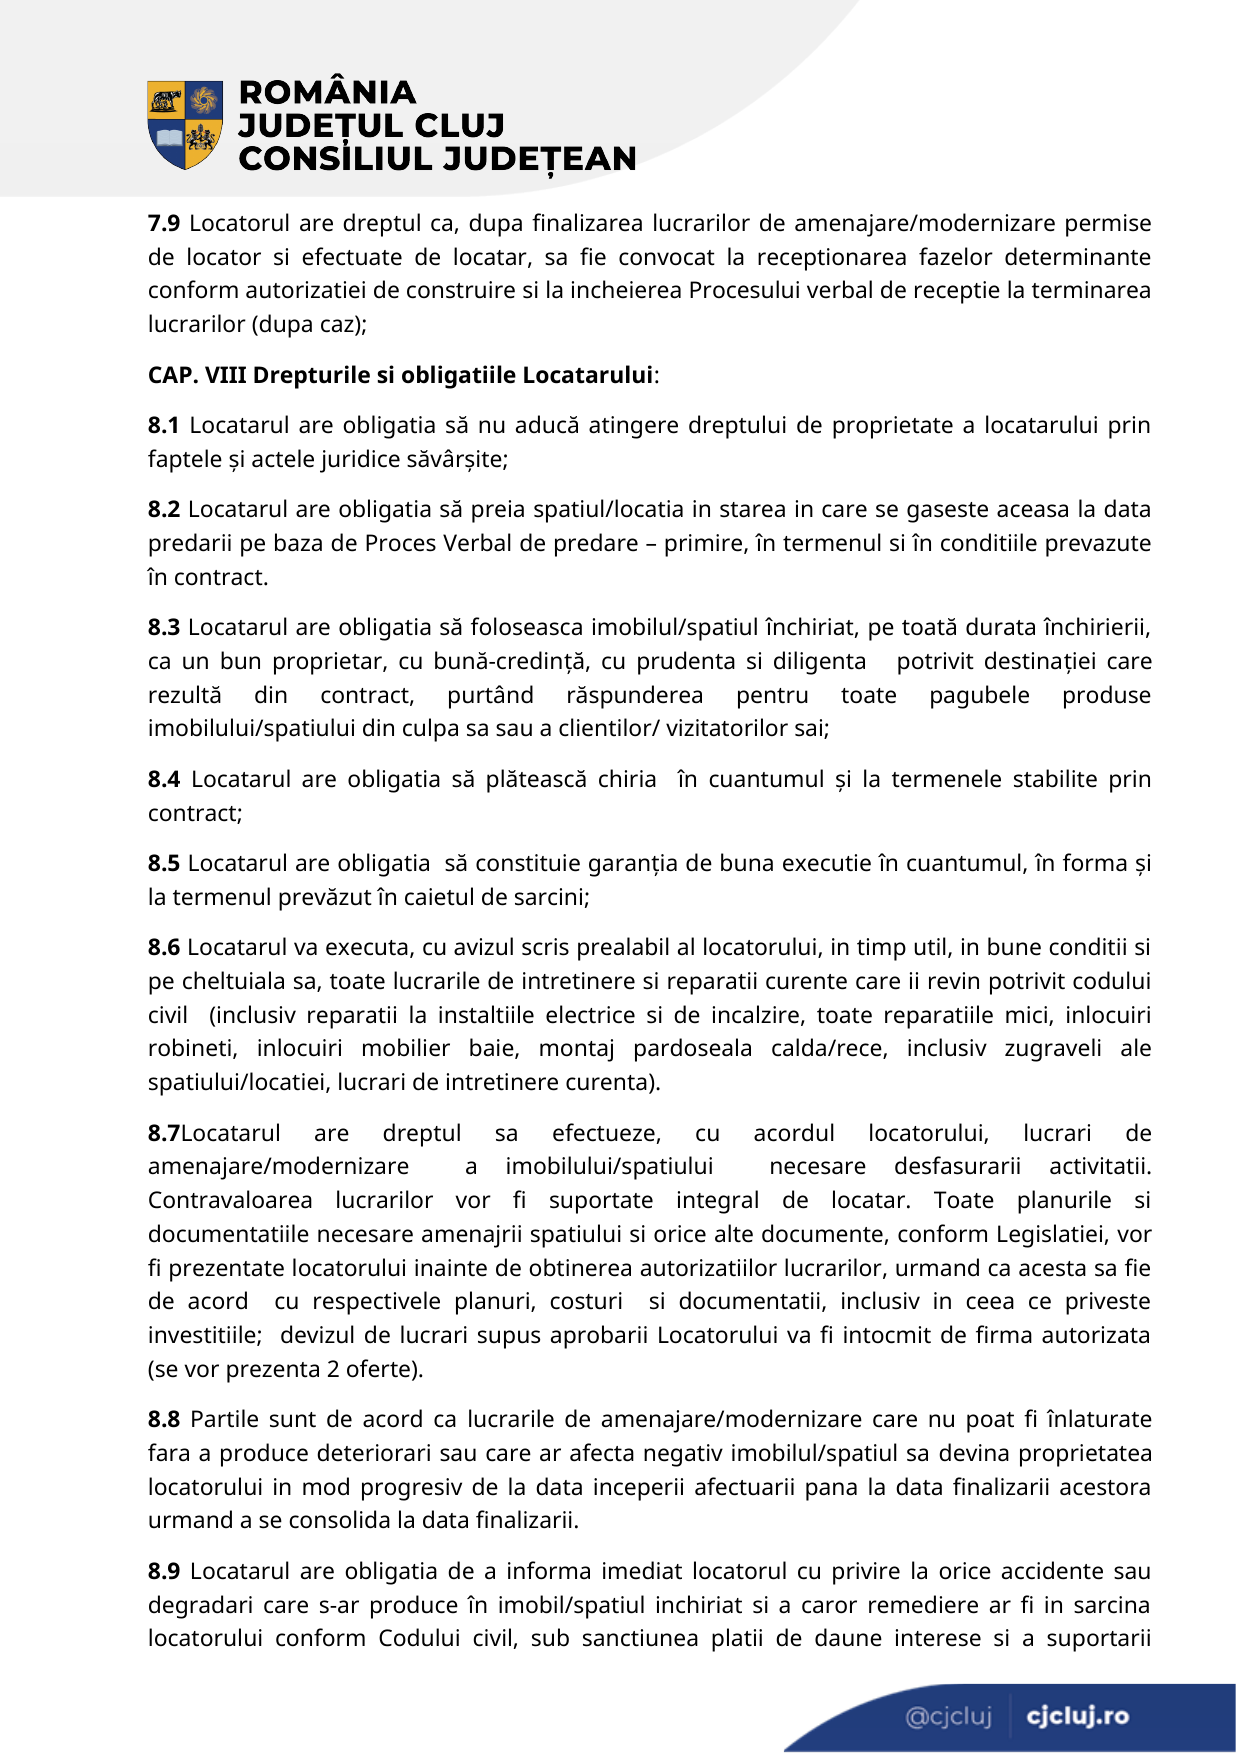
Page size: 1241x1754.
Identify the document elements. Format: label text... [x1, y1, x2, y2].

picture [147, 73, 636, 179]
text 7.9 Locatorul are dreptul ca, dupa finalizarea lucrarilor de amenajare/modernizare permise de locator si efectuate de locatar, sa fie convocat la receptionarea fazelor determinante conform autorizatiei de construire si la incheierea Procesului verbal de receptie la terminarea lucrarilor (dupa caz); [148, 207, 1153, 339]
text 8.4 Locatarul are obligatia să plătească chiria în cuantumul și la termenele stabilite prin contract; [148, 763, 1153, 828]
text 8.8 Partile sunt de acord ca lucrarile de amenajare/modernizare care nu poat fi înlaturate fara a produce deteriorari sau care ar afecta negativ imobilul/spatiul sa devina proprietatea locatorului in mod progresiv de la data inceperii afectuarii pana la data finalizarii acestora urmand a se consolida la data finalizarii. [148, 1403, 1153, 1536]
text 8.7Locatarul are dreptul sa efectueze, cu acordul locatorului, lucrari de amenajare/modernizare a imobilului/spatiului necesare desfasurarii activitatii. Contravaloarea lucrarilor vor fi suportate integral de locatar. Toate planurile si documentatiile necesare amenajrii spatiului si orice alte documente, conform Legislatiei, vor fi prezentate locatorului inainte de obtinerea autorizatiilor lucrarilor, urmand ca acesta sa fie de acord cu respectivele planuri, costuri si documentatii, inclusiv in ceea ce priveste investitiile; devizul de lucrari supus aprobarii Locatorului va fi intocmit de firma autorizata (se vor prezenta 2 oferte). [148, 1116, 1153, 1384]
picture [782, 1683, 1236, 1753]
text CAP. VIII Drepturile si obligatiile Locatarului: [148, 358, 1153, 390]
text 8.2 Locatarul are obligatia să preia spatiul/locatia in starea in care se gaseste aceasa la data predarii pe baza de Proces Verbal de predare – primire, în termenul si în conditiile prevazute în contract. [148, 493, 1153, 592]
text 8.3 Locatarul are obligatia să foloseasca imobilul/spatiul închiriat, pe toată durata închirierii, ca un bun proprietar, cu bună-credinţă, cu prudenta si diligenta potrivit destinaţiei care rezultă din contract, purtând răspunderea pentru toate pagubele produse imobilului/spatiului din culpa sa sau a clientilor/ vizitatorilor sai; [148, 611, 1153, 743]
text 8.1 Locatarul are obligatia să nu aducă atingere dreptului de proprietate a locatarului prin faptele și actele juridice săvârșite; [148, 409, 1153, 474]
text 8.5 Locatarul are obligatia să constituie garanția de buna executie în cuantumul, în forma și la termenul prevăzut în caietul de sarcini; [148, 847, 1153, 912]
text 8.6 Locatarul va executa, cu avizul scris prealabil al locatorului, in timp util, in bune conditii si pe cheltuiala sa, toate lucrarile de intretinere si reparatii curente care ii revin potrivit codului civil (inclusiv reparatii la instaltiile electrice si de incalzire, toate reparatiile mici, inlocuiri robineti, inlocuiri mobilier baie, montaj pardoseala calda/rece, inclusiv zugraveli ale spatiului/locatiei, lucrari de intretinere curenta). [148, 931, 1153, 1097]
